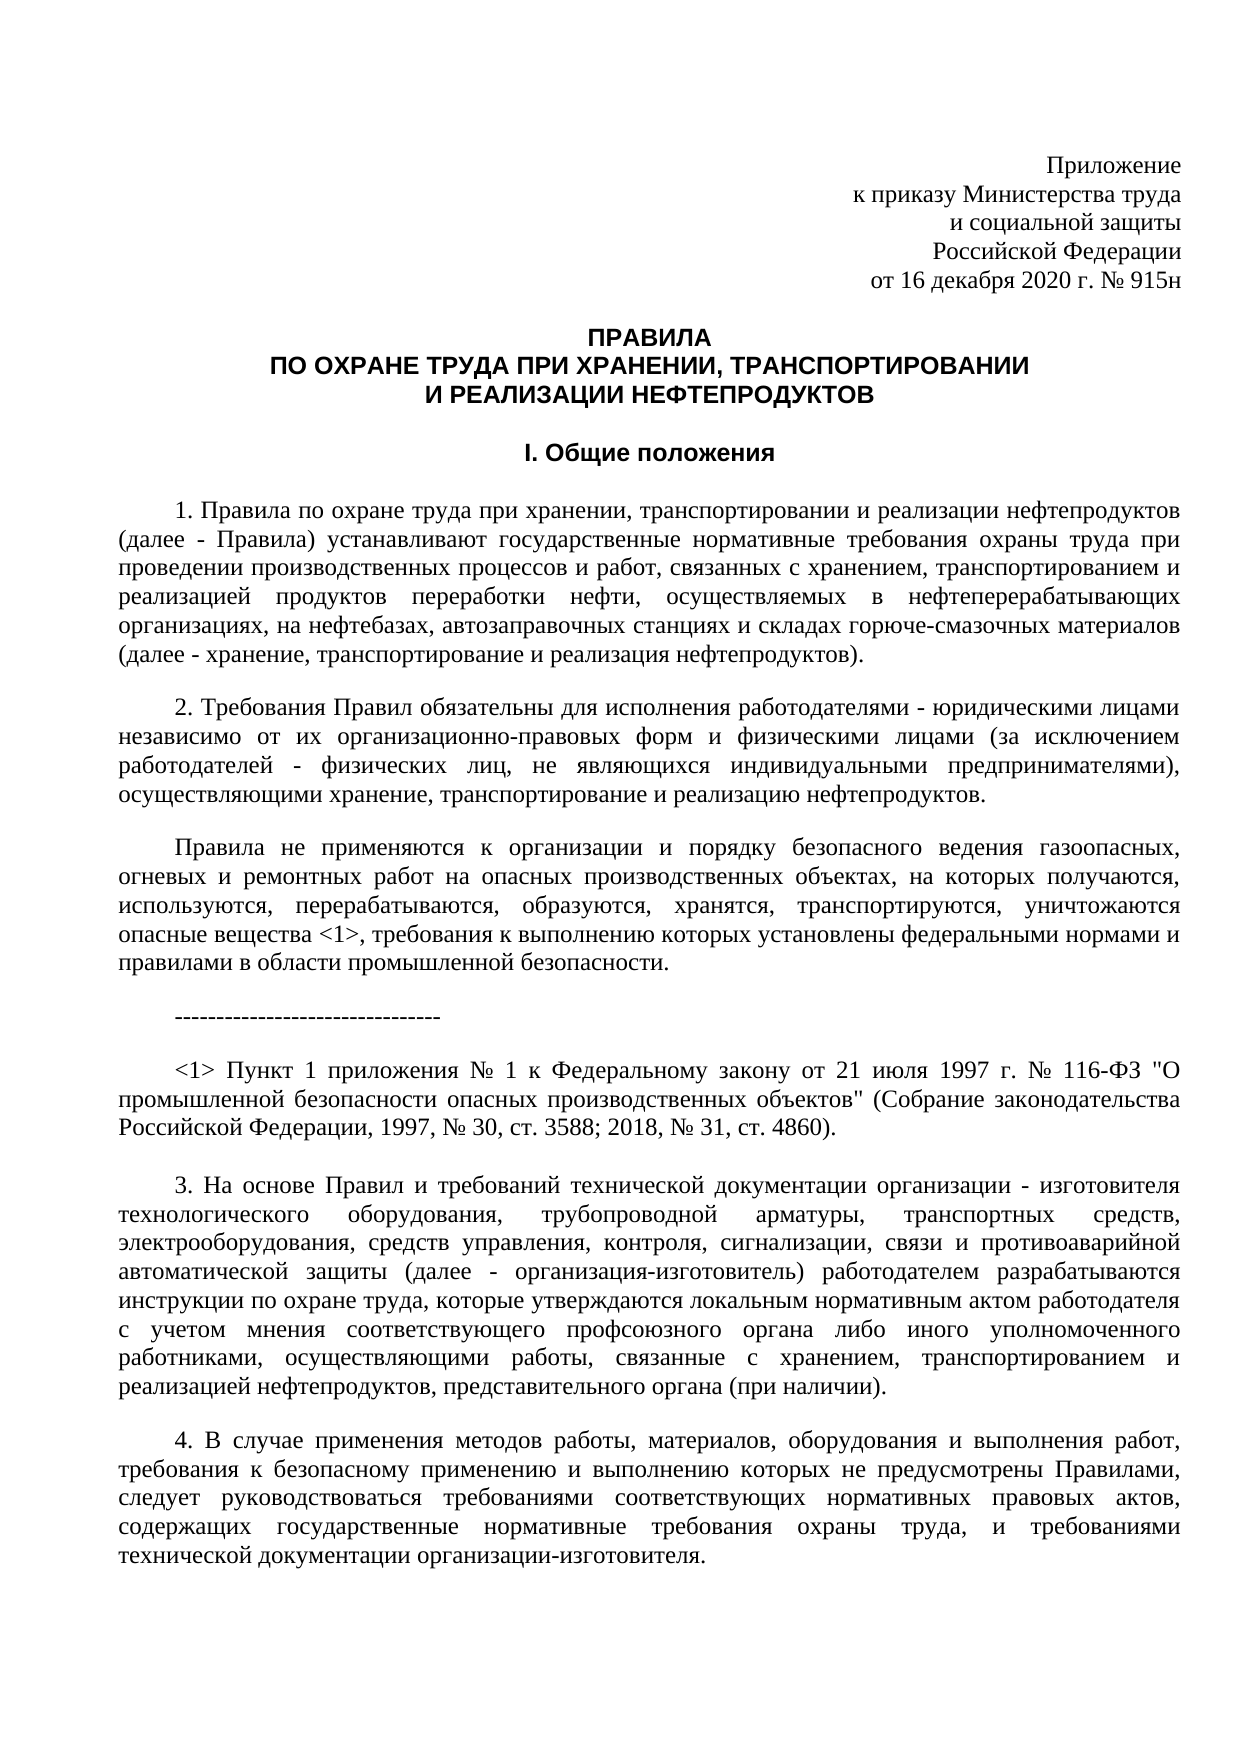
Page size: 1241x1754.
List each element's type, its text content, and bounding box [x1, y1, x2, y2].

text <1> Пункт 1 приложения № 1 к Федеральному закону от 21 июля 1997 г. № 116-ФЗ "О промышленной безопасности опасных производственных объектов" (Собрание законодательства Российской Федерации, 1997, № 30, ст. 3588; 2018, № 31, ст. 4860). [118, 1055, 1181, 1141]
text 3. На основе Правил и требований технической документации организации - изготовителя технологического оборудования, трубопроводной арматуры, транспортных средств, электрооборудования, средств управления, контроля, сигнализации, связи и противоаварийной автоматической защиты (далее - организация-изготовитель) работодателем разрабатываются инструкции по охране труда, которые утверждаются локальным нормативным актом работодателя с учетом мнения соответствующего профсоюзного органа либо иного уполномоченного работниками, осуществляющими работы, связанные с хранением, транспортированием и реализацией нефтепродуктов, представительного органа (при наличии). [118, 1170, 1181, 1400]
title I. Общие положения [118, 437, 1181, 466]
title И РЕАЛИЗАЦИИ НЕФТЕПРОДУКТОВ [118, 380, 1181, 409]
text от 16 декабря 2020 г. № 915н [118, 265, 1181, 294]
text Правила не применяются к организации и порядку безопасного ведения газоопасных, огневых и ремонтных работ на опасных производственных объектах, на которых получаются, используются, перерабатываются, образуются, хранятся, транспортируются, уничтожаются опасные вещества <1>, требования к выполнению которых установлены федеральными нормами и правилами в области промышленной безопасности. [118, 832, 1181, 976]
text Российской Федерации [118, 236, 1181, 265]
text 4. В случае применения методов работы, материалов, оборудования и выполнения работ, требования к безопасному применению и выполнению которых не предусмотрены Правилами, следует руководствоваться требованиями соответствующих нормативных правовых актов, содержащих государственные нормативные требования охраны труда, и требованиями технической документации организации-изготовителя. [118, 1425, 1181, 1569]
text -------------------------------- [118, 1001, 1181, 1030]
text к приказу Министерства труда [118, 179, 1181, 207]
text 1. Правила по охране труда при хранении, транспортировании и реализации нефтепродуктов (далее - Правила) устанавливают государственные нормативные требования охраны труда при проведении производственных процессов и работ, связанных с хранением, транспортированием и реализацией продуктов переработки нефти, осуществляемых в нефтеперерабатывающих организациях, на нефтебазах, автозаправочных станциях и складах горюче-смазочных материалов (далее - хранение, транспортирование и реализация нефтепродуктов). [118, 495, 1181, 667]
text Приложение [118, 150, 1181, 179]
title ПРАВИЛА [118, 322, 1181, 351]
text и социальной защиты [118, 207, 1181, 236]
title ПО ОХРАНЕ ТРУДА ПРИ ХРАНЕНИИ, ТРАНСПОРТИРОВАНИИ [118, 351, 1181, 380]
text 2. Требования Правил обязательны для исполнения работодателями - юридическими лицами независимо от их организационно-правовых форм и физическими лицами (за исключением работодателей - физических лиц, не являющихся индивидуальными предпринимателями), осуществляющими хранение, транспортирование и реализацию нефтепродуктов. [118, 692, 1181, 807]
